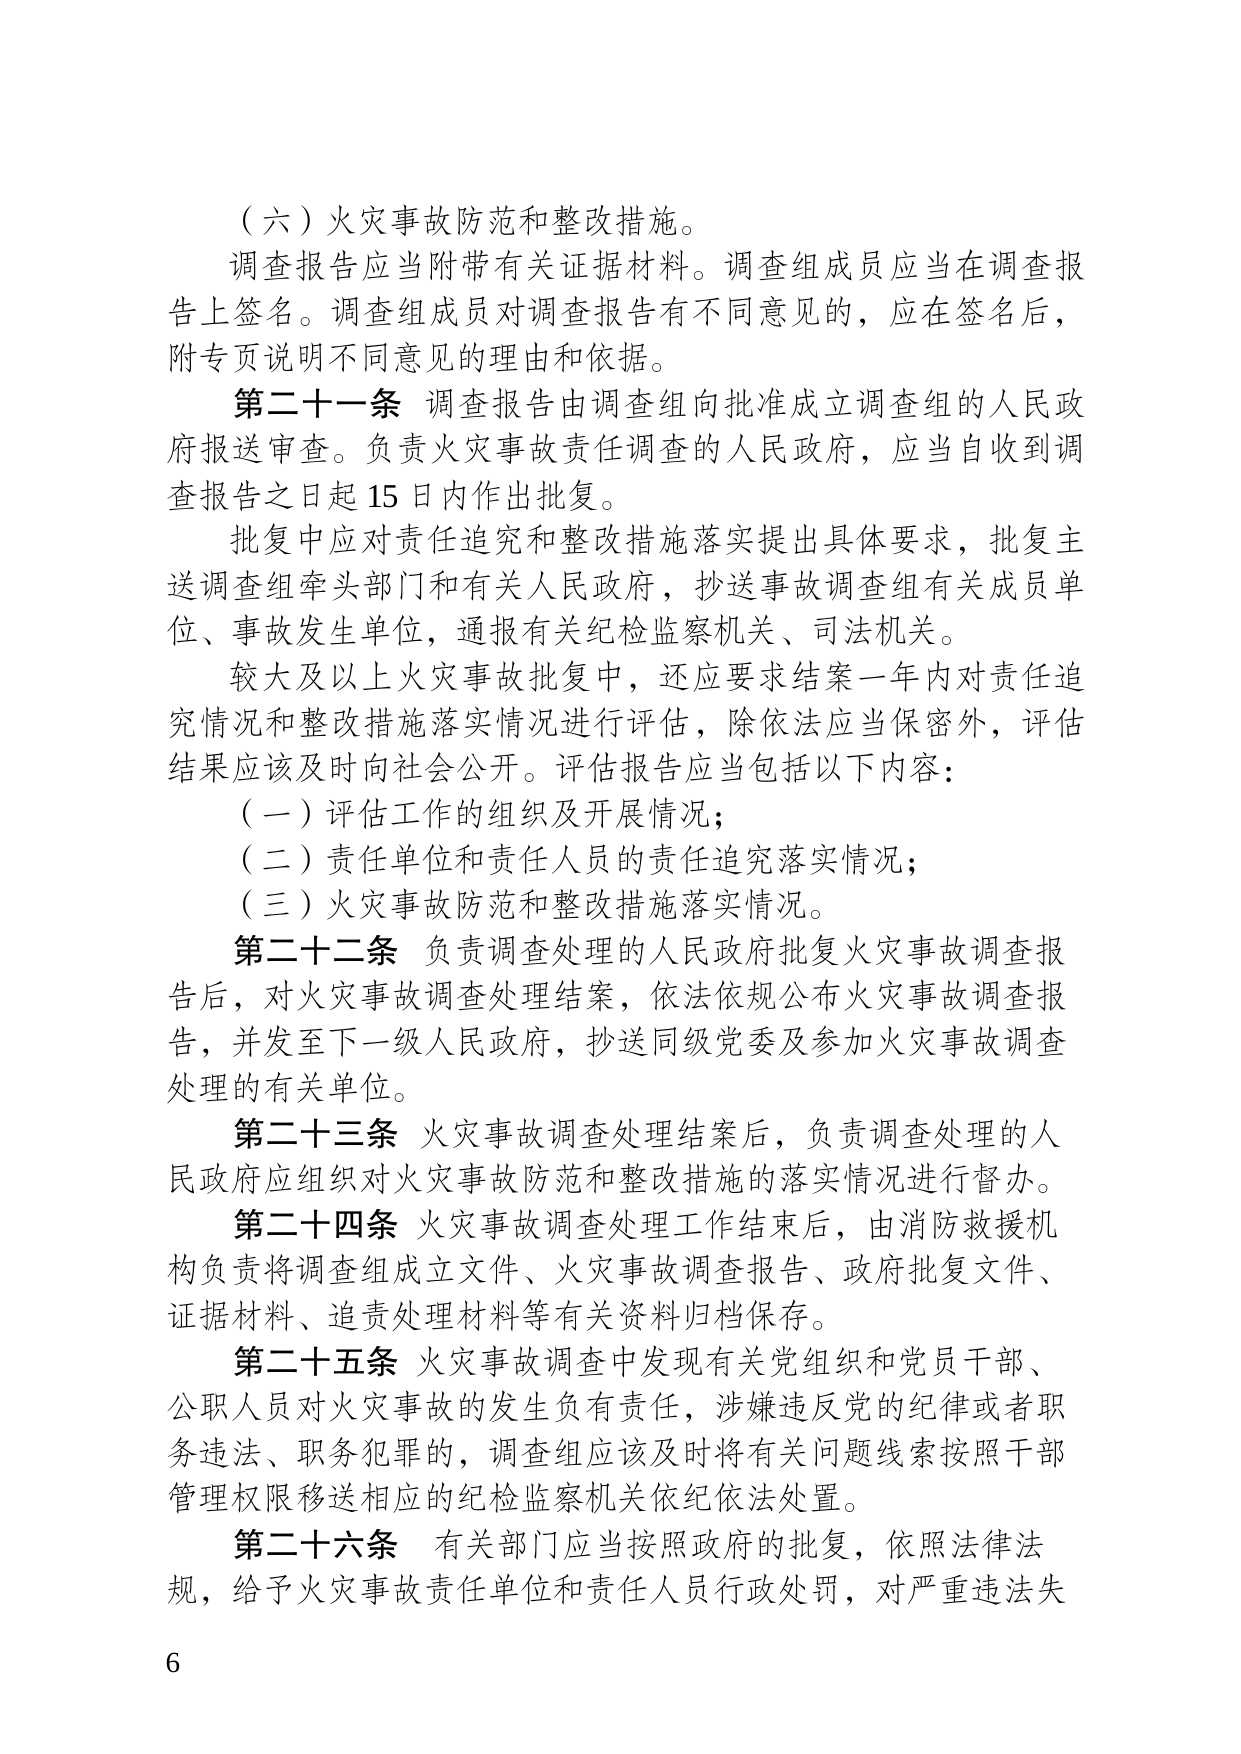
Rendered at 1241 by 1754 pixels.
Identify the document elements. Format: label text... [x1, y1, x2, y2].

text （一）评估工作的组织及开展情况； [165, 792, 1087, 838]
text 第二十四条 火灾事故调查处理工作结束后，由消防救援机构负责将调查组成立文件、火灾事故调查报告、政府批复文件、证据材料、追责处理材料等有关资料归档保存。 [165, 1203, 1087, 1340]
text 第二十三条 火灾事故调查处理结案后，负责调查处理的人民政府应组织对火灾事故防范和整改措施的落实情况进行督办。 [165, 1112, 1087, 1203]
text 第二十一条 调查报告由调查组向批准成立调查组的人民政府报送审查。负责火灾事故责任调查的人民政府，应当自收到调查报告之日起15日内作出批复。 [165, 382, 1087, 519]
text （三）火灾事故防范和整改措施落实情况。 [165, 884, 1087, 929]
text 批复中应对责任追究和整改措施落实提出具体要求，批复主送调查组牵头部门和有关人民政府，抄送事故调查组有关成员单位、事故发生单位，通报有关纪检监察机关、司法机关。 [165, 519, 1087, 656]
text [165, 1522, 1087, 1614]
text （二）责任单位和责任人员的责任追究落实情况； [165, 838, 1087, 884]
text 第二十五条 火灾事故调查中发现有关党组织和党员干部、公职人员对火灾事故的发生负有责任，涉嫌违反党的纪律或者职务违法、职务犯罪的，调查组应该及时将有关问题线索按照干部管理权限移送相应的纪检监察机关依纪依法处置。 [165, 1340, 1087, 1522]
text 调查报告应当附带有关证据材料。调查组成员应当在调查报告上签名。调查组成员对调查报告有不同意见的，应在签名后，附专页说明不同意见的理由和依据。 [165, 245, 1087, 382]
text （六）火灾事故防范和整改措施。 [165, 199, 1087, 245]
text 第二十二条 负责调查处理的人民政府批复火灾事故调查报告后，对火灾事故调查处理结案，依法依规公布火灾事故调查报告，并发至下一级人民政府，抄送同级党委及参加火灾事故调查处理的有关单位。 [165, 929, 1087, 1112]
text 较大及以上火灾事故批复中，还应要求结案一年内对责任追究情况和整改措施落实情况进行评估，除依法应当保密外，评估结果应该及时向社会公开。评估报告应当包括以下内容： [165, 656, 1087, 792]
